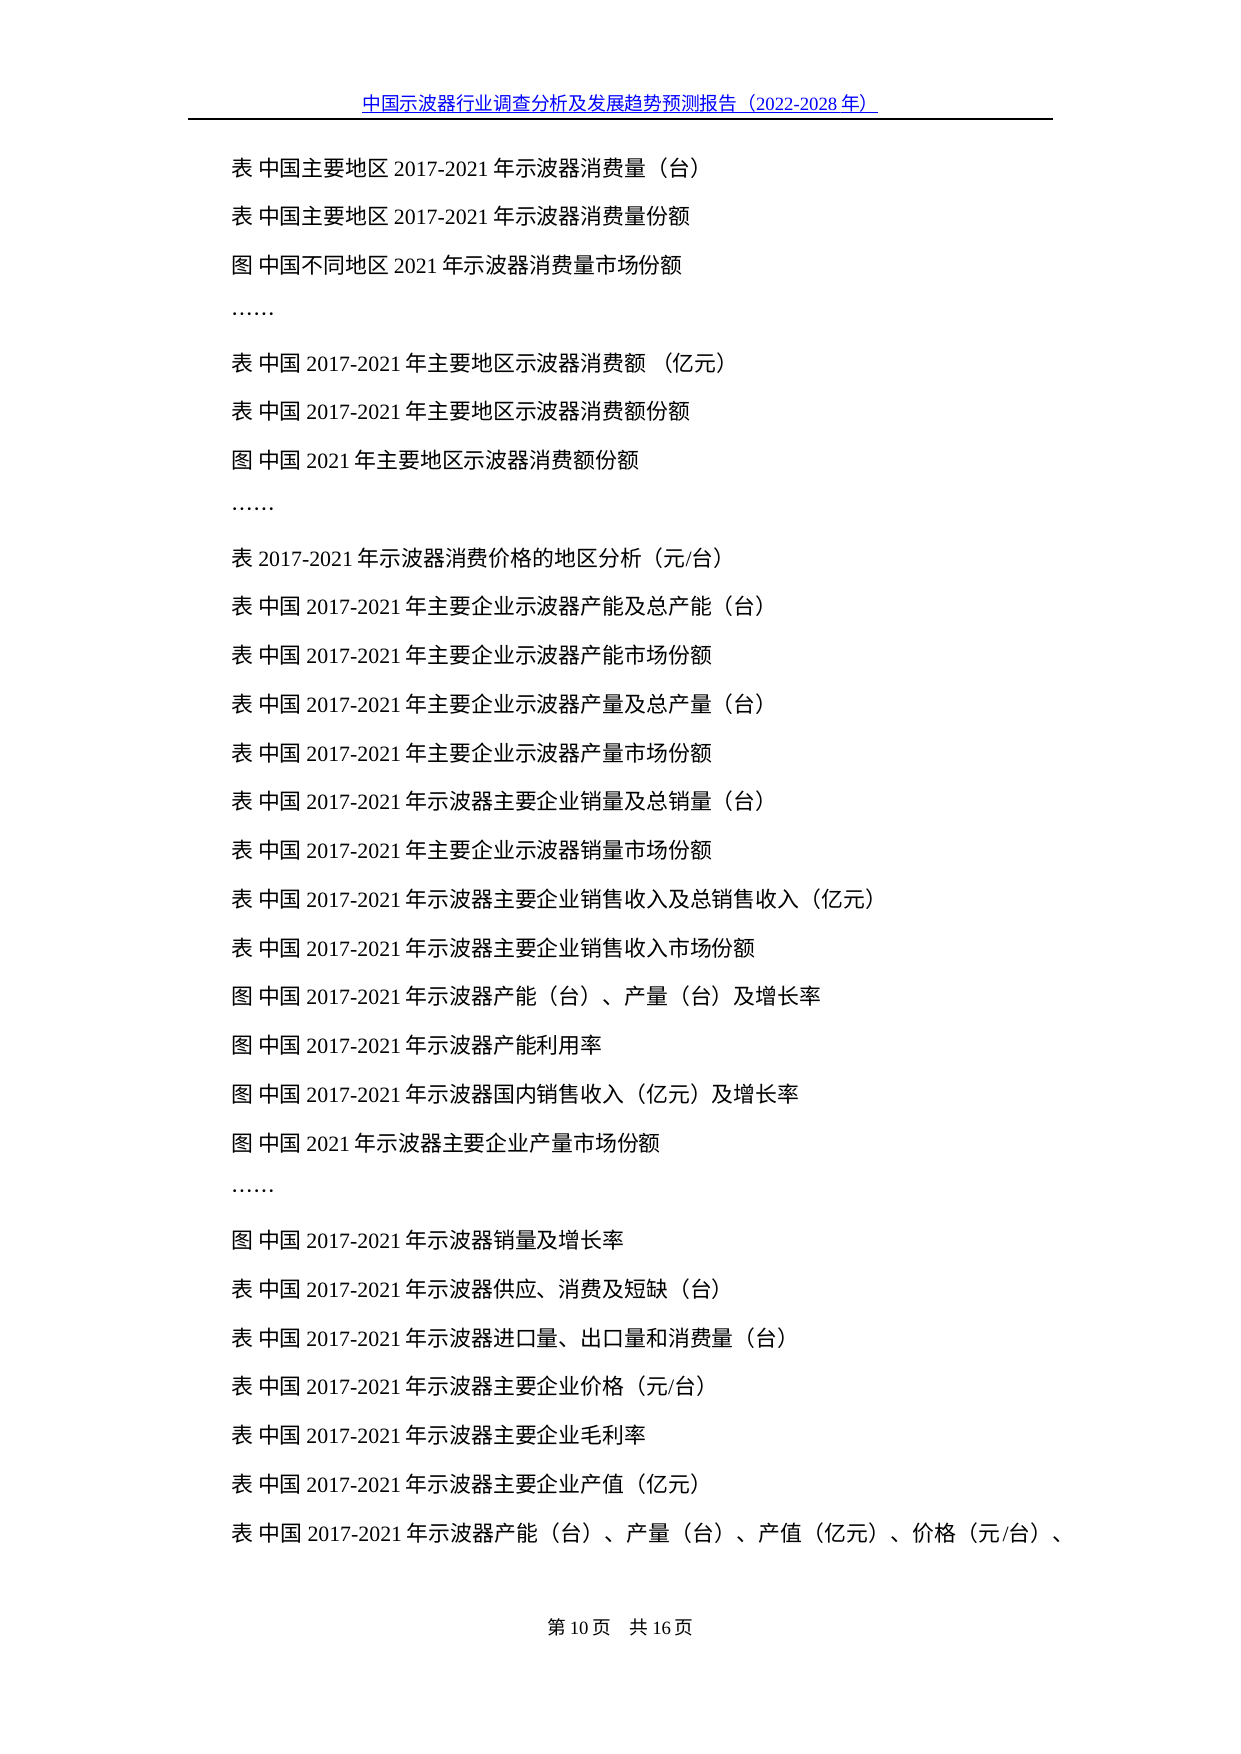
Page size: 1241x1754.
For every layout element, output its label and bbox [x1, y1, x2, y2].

text [187, 150, 1053, 1548]
